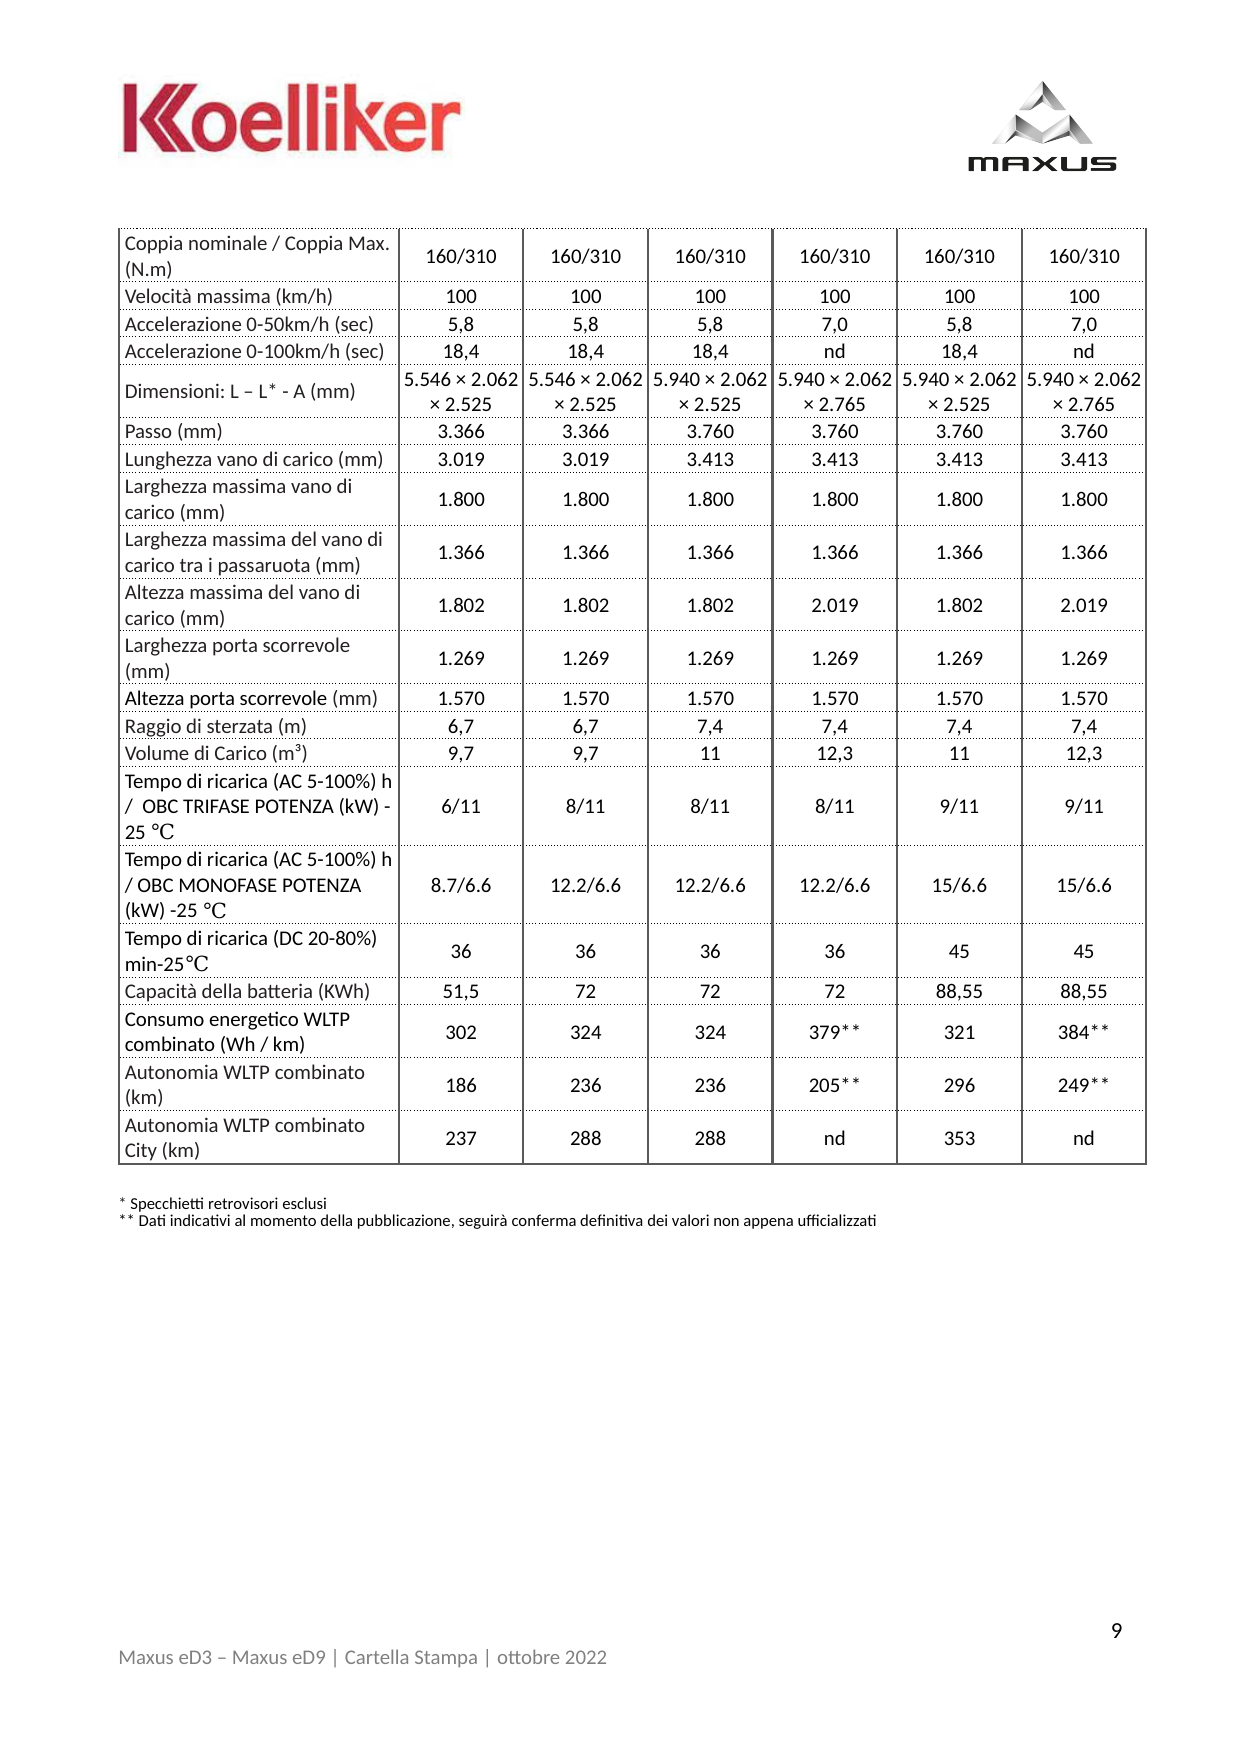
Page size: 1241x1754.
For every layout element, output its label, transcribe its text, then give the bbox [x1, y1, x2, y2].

picture [962, 75, 1123, 177]
table_cell 100 [524, 281, 647, 309]
table_cell 5.940 × 2.062 × 2.765 [1023, 364, 1145, 417]
table_cell 1.800 [400, 472, 522, 524]
table_cell 12,3 [774, 738, 896, 766]
table_cell 5,8 [524, 309, 647, 336]
table_cell 1.570 [898, 683, 1021, 711]
table_cell 296 [898, 1057, 1021, 1110]
table_cell Tempo di ricarica (AC 5-100%) h / OBC MONOFASE POTENZA (kW) -25 ℃ [120, 845, 398, 923]
table_cell nd [774, 336, 896, 364]
table_cell Capacità della batteria (KWh) [120, 977, 398, 1004]
table_cell 1.570 [400, 683, 522, 711]
table_cell 1.800 [774, 472, 896, 524]
table_cell 5.940 × 2.062 × 2.765 [774, 364, 896, 417]
table_cell 7,4 [898, 711, 1021, 738]
table_cell 72 [649, 977, 771, 1004]
table_cell 9/11 [1023, 766, 1145, 844]
table_cell 100 [400, 281, 522, 309]
table_cell 1.800 [524, 472, 647, 524]
table_cell 51,5 [400, 977, 522, 1004]
table_cell 12.2/6.6 [649, 845, 771, 923]
table_cell 12.2/6.6 [774, 845, 896, 923]
table_cell Autonomia WLTP combinato (km) [120, 1057, 398, 1110]
table_cell 379** [774, 1004, 896, 1057]
table_cell 1.800 [649, 472, 771, 524]
picture [118, 73, 465, 168]
table_cell 18,4 [400, 336, 522, 364]
table_cell Tempo di ricarica (AC 5-100%) h / OBC TRIFASE POTENZA (kW) -25 ℃ [120, 766, 398, 844]
table_cell 1.802 [649, 578, 771, 630]
table_cell Raggio di sterzata (m) [120, 711, 398, 738]
table_cell 353 [898, 1110, 1021, 1163]
table_cell 1.269 [649, 630, 771, 683]
table_cell Passo (mm) [120, 417, 398, 444]
table_cell 1.802 [898, 578, 1021, 630]
table_cell Tempo di ricarica (DC 20-80%) min-25℃ [120, 923, 398, 977]
table_cell 3.413 [1023, 444, 1145, 472]
table_cell 100 [774, 281, 896, 309]
table_cell 12.2/6.6 [524, 845, 647, 923]
table_cell nd [1023, 336, 1145, 364]
table_cell 1.269 [1023, 630, 1145, 683]
table_cell 100 [898, 281, 1021, 309]
table_cell 5.940 × 2.062 × 2.525 [649, 364, 771, 417]
table_cell 2.019 [774, 578, 896, 630]
table_cell 3.413 [898, 444, 1021, 472]
table_cell 7,4 [1023, 711, 1145, 738]
table_cell 72 [524, 977, 647, 1004]
table_cell 18,4 [524, 336, 647, 364]
table_cell 186 [400, 1057, 522, 1110]
table_cell Autonomia WLTP combinato City (km) [120, 1110, 398, 1163]
table_cell 1.366 [1023, 525, 1145, 577]
table_cell 5,8 [898, 309, 1021, 336]
table_cell 36 [400, 923, 522, 977]
table_cell Larghezza massima vano di carico (mm) [120, 472, 398, 524]
table_cell 100 [1023, 281, 1145, 309]
table_cell Accelerazione 0-50km/h (sec) [120, 309, 398, 336]
table_cell 9,7 [524, 738, 647, 766]
table_cell 5,8 [400, 309, 522, 336]
table_cell 45 [898, 923, 1021, 977]
table_cell 1.366 [649, 525, 771, 577]
table_cell 160/310 [524, 228, 648, 281]
table_cell Accelerazione 0-100km/h (sec) [120, 336, 398, 364]
table_cell 160/310 [1023, 228, 1145, 281]
table_cell 36 [524, 923, 647, 977]
table_cell 302 [400, 1004, 522, 1057]
table_cell 1.269 [774, 630, 896, 683]
table_cell Coppia nominale / Coppia Max. (N.m) [120, 228, 398, 281]
table_cell 11 [649, 738, 771, 766]
table_cell 160/310 [400, 228, 523, 281]
table_cell Volume di Carico (m³) [120, 738, 398, 766]
table_cell 288 [649, 1110, 771, 1163]
table_cell 249** [1023, 1057, 1145, 1110]
table_cell 11 [898, 738, 1021, 766]
table_cell 1.366 [774, 525, 896, 577]
table_cell 288 [524, 1110, 647, 1163]
text * Specchietti retrovisori esclusi [118, 1195, 1122, 1213]
table_cell 8/11 [649, 766, 771, 844]
table_cell 1.269 [524, 630, 647, 683]
table_cell 1.570 [649, 683, 771, 711]
table_cell 160/310 [898, 228, 1021, 281]
table_cell 7,0 [1023, 309, 1145, 336]
table_cell 1.800 [1023, 472, 1145, 524]
table_cell 5,8 [649, 309, 771, 336]
table_cell 237 [400, 1110, 522, 1163]
table_cell 8.7/6.6 [400, 845, 522, 923]
table_cell 3.760 [898, 417, 1021, 444]
table_cell 1.366 [898, 525, 1021, 577]
table_cell 1.802 [400, 578, 522, 630]
table_cell 3.760 [1023, 417, 1145, 444]
table_cell Lunghezza vano di carico (mm) [120, 444, 398, 472]
table_cell 6/11 [400, 766, 522, 844]
table_cell 324 [649, 1004, 771, 1057]
table_cell 88,55 [898, 977, 1021, 1004]
table_cell 6,7 [400, 711, 522, 738]
table_cell 36 [649, 923, 771, 977]
table_cell 7,4 [649, 711, 771, 738]
table_cell 1.366 [524, 525, 647, 577]
table_cell 7,4 [774, 711, 896, 738]
table_cell Consumo energetico WLTP combinato (Wh / km) [120, 1004, 398, 1057]
table_cell 9/11 [898, 766, 1021, 844]
table_cell Velocità massima (km/h) [120, 281, 398, 309]
table_cell Altezza porta scorrevole (mm) [120, 683, 398, 711]
table_cell 1.802 [524, 578, 647, 630]
table_cell 1.269 [400, 630, 522, 683]
table_cell 5.546 × 2.062 × 2.525 [524, 364, 647, 417]
table_cell 36 [774, 923, 896, 977]
table_cell 3.019 [400, 444, 522, 472]
table_cell Dimensioni: L – L* - A (mm) [120, 364, 398, 417]
table_cell 2.019 [1023, 578, 1145, 630]
table_cell 7,0 [774, 309, 896, 336]
table_cell 1.269 [898, 630, 1021, 683]
table_cell 3.413 [774, 444, 896, 472]
table_cell 15/6.6 [898, 845, 1021, 923]
table_cell 8/11 [524, 766, 647, 844]
table_cell 324 [524, 1004, 647, 1057]
table_cell 1.800 [898, 472, 1021, 524]
table_cell 1.570 [774, 683, 896, 711]
table_cell 1.366 [400, 525, 522, 577]
table_cell 100 [649, 281, 771, 309]
table_cell 5.546 × 2.062 × 2.525 [400, 364, 522, 417]
table_cell 3.760 [649, 417, 771, 444]
table_cell 6,7 [524, 711, 647, 738]
table_cell 160/310 [774, 228, 896, 281]
table_cell 18,4 [649, 336, 771, 364]
table_cell 1.570 [524, 683, 647, 711]
table_cell nd [1023, 1110, 1145, 1163]
table_cell 18,4 [898, 336, 1021, 364]
table_cell 160/310 [649, 228, 771, 281]
table_cell 8/11 [774, 766, 896, 844]
table_cell Altezza massima del vano di carico (mm) [120, 578, 398, 630]
table_cell nd [774, 1110, 896, 1163]
table_cell 384** [1023, 1004, 1145, 1057]
table_cell 3.019 [524, 444, 647, 472]
table_cell 3.760 [774, 417, 896, 444]
table_cell Larghezza porta scorrevole (mm) [120, 630, 398, 683]
table_cell 88,55 [1023, 977, 1145, 1004]
table_cell 205** [774, 1057, 896, 1110]
table_cell 72 [774, 977, 896, 1004]
table_cell 321 [898, 1004, 1021, 1057]
table_cell 45 [1023, 923, 1145, 977]
table_cell Larghezza massima del vano di carico tra i passaruota (mm) [120, 525, 398, 577]
table_cell 12,3 [1023, 738, 1145, 766]
table_cell 236 [649, 1057, 771, 1110]
text ** Dati indicativi al momento della pubblicazione, seguirà conferma definitiva dei valori non appena ufficializzati [118, 1213, 1122, 1230]
table_cell 1.570 [1023, 683, 1145, 711]
table_cell 3.413 [649, 444, 771, 472]
table_cell 9,7 [400, 738, 522, 766]
table_cell 3.366 [400, 417, 522, 444]
table_cell 3.366 [524, 417, 647, 444]
table_cell 236 [524, 1057, 647, 1110]
table_cell 15/6.6 [1023, 845, 1145, 923]
table_cell 5.940 × 2.062 × 2.525 [898, 364, 1021, 417]
